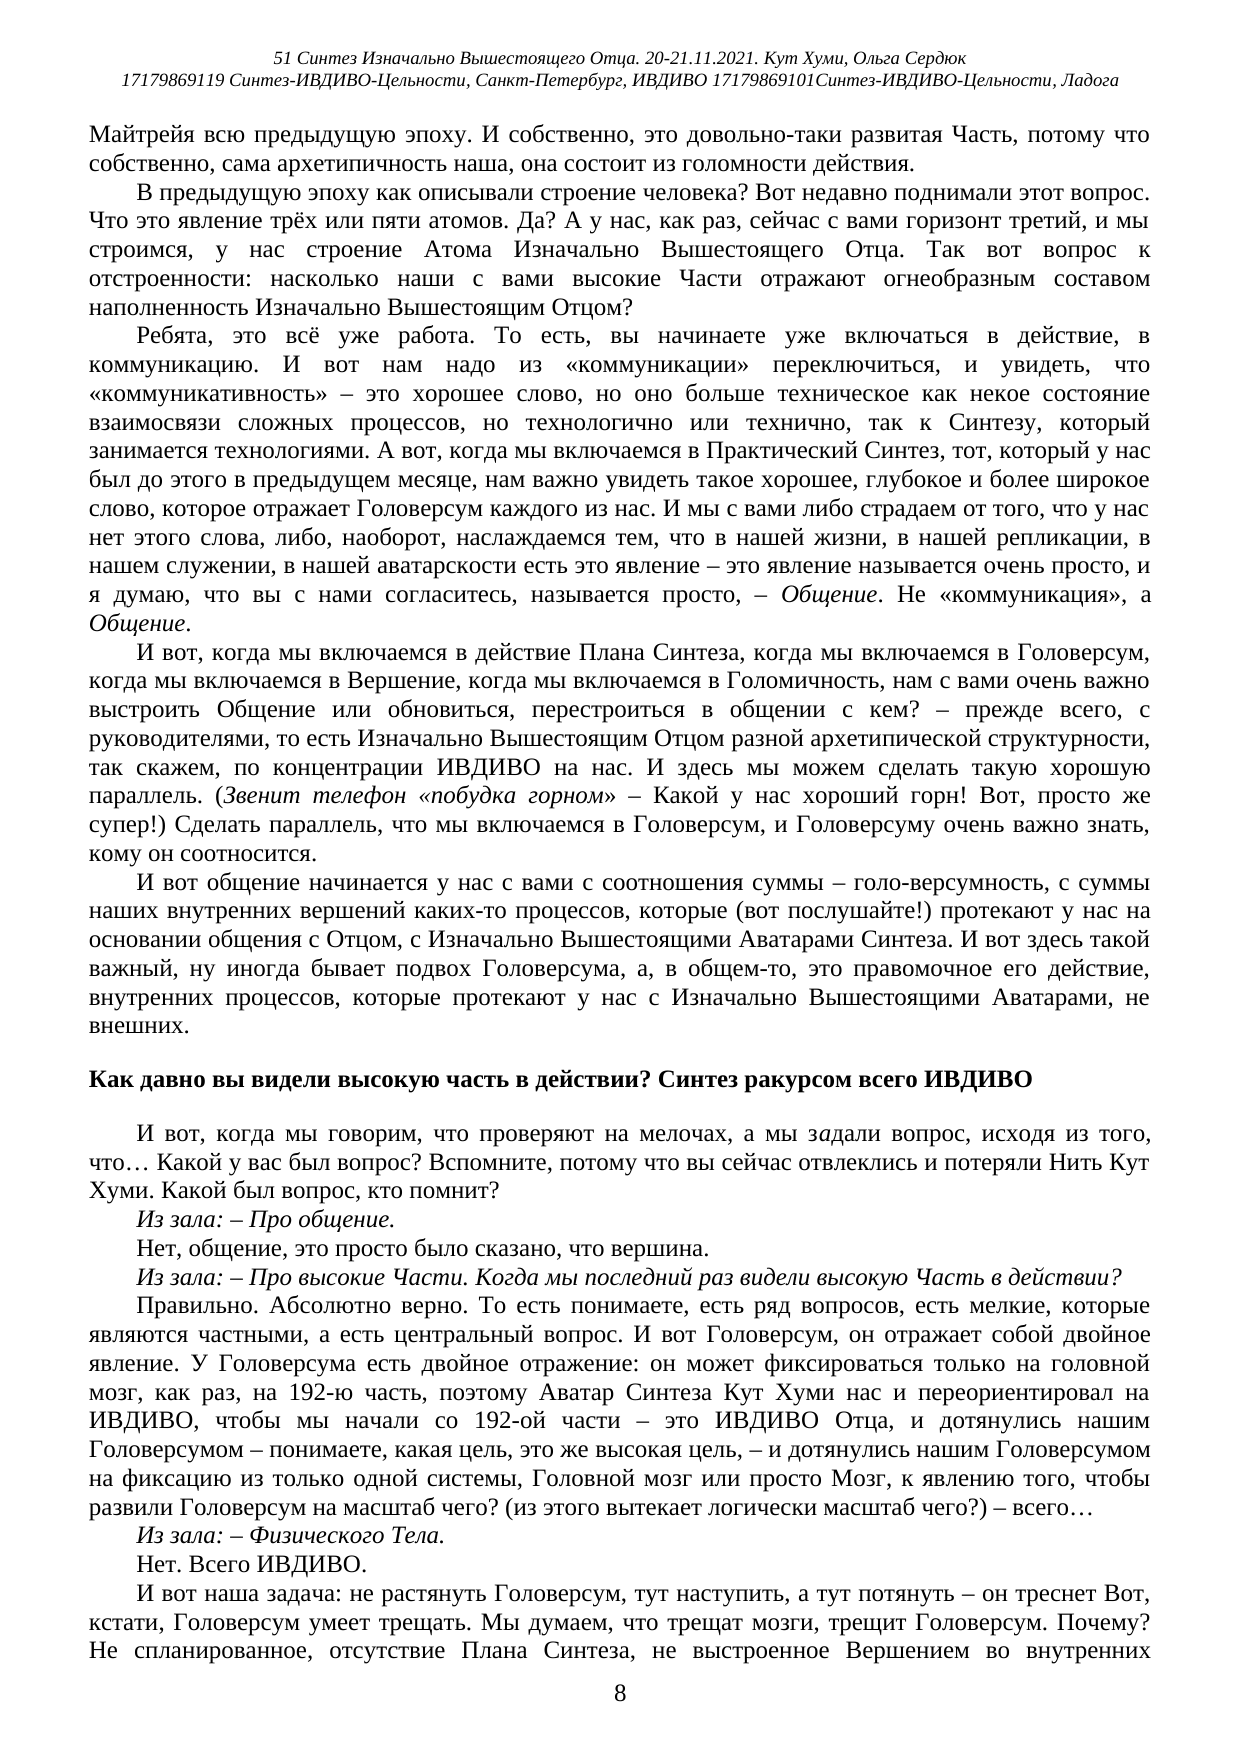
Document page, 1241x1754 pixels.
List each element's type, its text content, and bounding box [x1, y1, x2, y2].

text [89, 1578, 1152, 1664]
text И вот общение начинается у нас с вами с соотношения суммы – голо-версумность, с суммы наших внутренних вершений каких-то процессов, которые (вот послушайте!) протекают у нас на основании общения с Отцом, с Изначально Вышестоящими Аватарами Синтеза. И вот здесь такой важный, ну иногда бывает подвох Головерсума, а, в общем-то, это правомочное его действие, внутренних процессов, которые протекают у нас с Изначально Вышестоящими Аватарами, не внешних. [89, 867, 1152, 1039]
text Нет, общение, это просто было сказано, что вершина. [89, 1233, 1152, 1262]
text Из зала: – Физического Тела. [89, 1520, 1152, 1549]
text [89, 119, 1152, 177]
text И вот, когда мы включаемся в действие Плана Синтеза, когда мы включаемся в Головерсум, когда мы включаемся в Вершение, когда мы включаемся в Голомичность, нам с вами очень важно выстроить Общение или обновиться, перестроиться в общении с кем? – прежде всего, с руководителями, то есть Изначально Вышестоящим Отцом разной архетипической структурности, так скажем, по концентрации ИВДИВО на нас. И здесь мы можем сделать такую хорошую параллель. (Звенит телефон «побудка горном» – Какой у нас хороший горн! Вот, просто же супер!) Сделать параллель, что мы включаемся в Головерсум, и Головерсуму очень важно знать, кому он соотносится. [89, 637, 1152, 867]
text Из зала: – Про высокие Части. Когда мы последний раз видели высокую Часть в действии? [89, 1262, 1152, 1290]
text Как давно вы видели высокую часть в действии? Синтез ракурсом всего ИВДИВО [89, 1064, 1152, 1093]
text Нет. Всего ИВДИВО. [89, 1549, 1152, 1578]
text Из зала: – Про общение. [89, 1204, 1152, 1233]
text И вот, когда мы говорим, что проверяют на мелочах, а мы задали вопрос, исходя из того, что… Какой у вас был вопрос? Вспомните, потому что вы сейчас отвлеклись и потеряли Нить Кут Хуми. Какой был вопрос, кто помнит? [89, 1118, 1152, 1204]
text Ребята, это всё уже работа. То есть, вы начинаете уже включаться в действие, в коммуникацию. И вот нам надо из «коммуникации» переключиться, и увидеть, что «коммуникативность» – это хорошее слово, но оно больше техническое как некое состояние взаимосвязи сложных процессов, но технологично или технично, так к Синтезу, который занимается технологиями. А вот, когда мы включаемся в Практический Синтез, тот, который у нас был до этого в предыдущем месяце, нам важно увидеть такое хорошее, глубокое и более широкое слово, которое отражает Головерсум каждого из нас. И мы с вами либо страдаем от того, что у нас нет этого слова, либо, наоборот, наслаждаемся тем, что в нашей жизни, в нашей репликации, в нашем служении, в нашей аватарскости есть это явление – это явление называется очень просто, и я думаю, что вы с нами согласитесь, называется просто, – Общение. Не «коммуникация», а Общение. [89, 320, 1152, 637]
text В предыдущую эпоху как описывали строение человека? Вот недавно поднимали этот вопрос. Что это явление трёх или пяти атомов. Да? А у нас, как раз, сейчас с вами горизонт третий, и мы строимся, у нас строение Атома Изначально Вышестоящего Отца. Так вот вопрос к отстроенности: насколько наши с вами высокие Части отражают огнеобразным составом наполненность Изначально Вышестоящим Отцом? [89, 177, 1152, 320]
text Правильно. Абсолютно верно. То есть понимаете, есть ряд вопросов, есть мелкие, которые являются частными, а есть центральный вопрос. И вот Головерсум, он отражает собой двойное явление. У Головерсума есть двойное отражение: он может фиксироваться только на головной мозг, как раз, на 192-ю часть, поэтому Аватар Синтеза Кут Хуми нас и переориентировал на ИВДИВО, чтобы мы начали со 192-ой части – это ИВДИВО Отца, и дотянулись нашим Головерсумом – понимаете, какая цель, это же высокая цель, – и дотянулись нашим Головерсумом на фиксацию из только одной системы, Головной мозг или просто Мозг, к явлению того, чтобы развили Головерсум на масштаб чего? (из этого вытекает логически масштаб чего?) – всего… [89, 1290, 1152, 1520]
